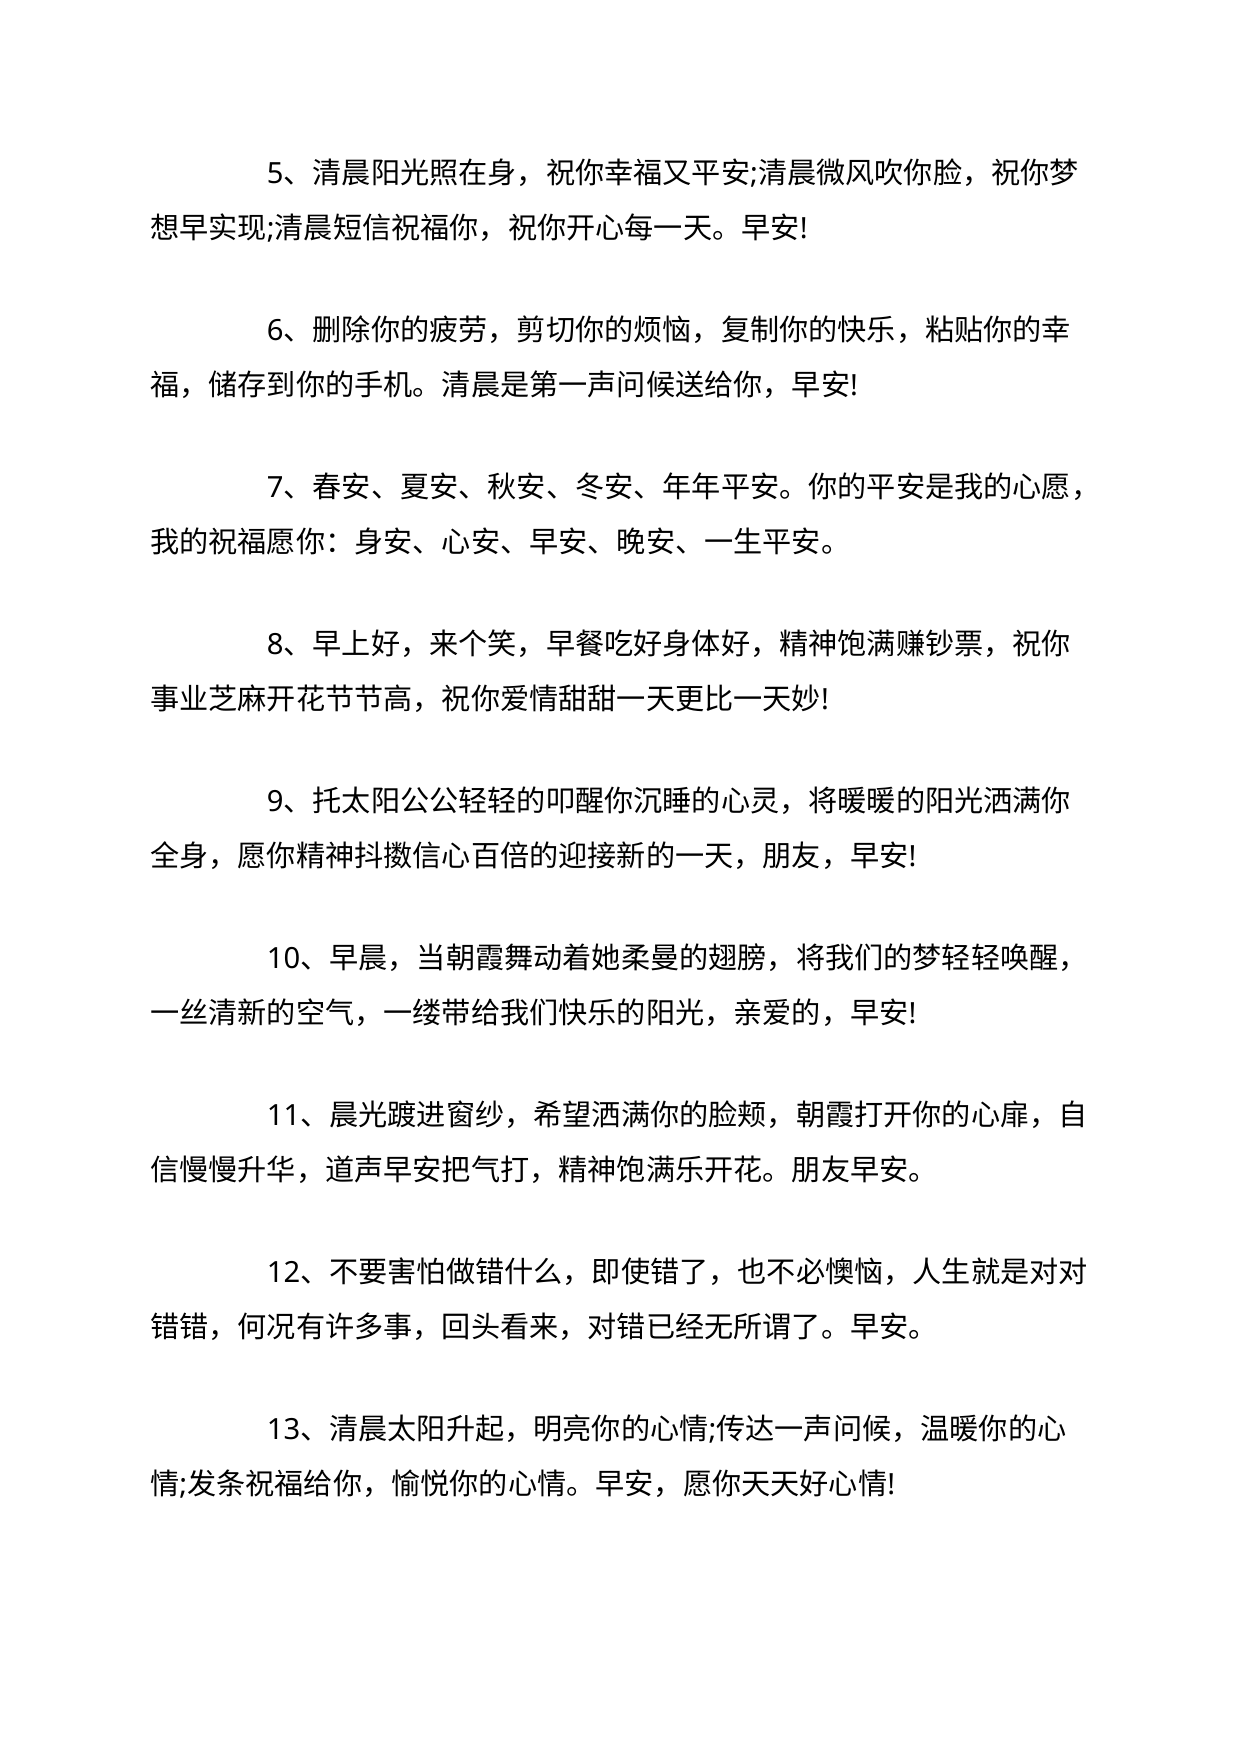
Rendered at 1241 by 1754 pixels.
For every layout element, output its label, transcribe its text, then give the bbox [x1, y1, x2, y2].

text 7、春安、夏安、秋安、冬安、年年平安。你的平安是我的心愿，我的祝福愿你：身安、心安、早安、晚安、一生平安。 [150, 464, 1090, 561]
text 8、早上好，来个笑，早餐吃好身体好，精神饱满赚钞票，祝你事业芝麻开花节节高，祝你爱情甜甜一天更比一天妙! [150, 621, 1090, 718]
text 6、删除你的疲劳，剪切你的烦恼，复制你的快乐，粘贴你的幸福，储存到你的手机。清晨是第一声问候送给你，早安! [150, 307, 1090, 404]
text 10、早晨，当朝霞舞动着她柔曼的翅膀，将我们的梦轻轻唤醒，一丝清新的空气，一缕带给我们快乐的阳光，亲爱的，早安! [150, 935, 1090, 1032]
text 11、晨光踱进窗纱，希望洒满你的脸颊，朝霞打开你的心扉，自信慢慢升华，道声早安把气打，精神饱满乐开花。朋友早安。 [150, 1092, 1090, 1189]
text 12、不要害怕做错什么，即使错了，也不必懊恼，人生就是对对错错，何况有许多事，回头看来，对错已经无所谓了。早安。 [150, 1248, 1090, 1346]
text 5、清晨阳光照在身，祝你幸福又平安;清晨微风吹你脸，祝你梦想早实现;清晨短信祝福你，祝你开心每一天。早安! [150, 150, 1090, 247]
text 9、托太阳公公轻轻的叩醒你沉睡的心灵，将暖暖的阳光洒满你全身，愿你精神抖擞信心百倍的迎接新的一天，朋友，早安! [150, 778, 1090, 875]
text 13、清晨太阳升起，明亮你的心情;传达一声问候，温暖你的心情;发条祝福给你，愉悦你的心情。早安，愿你天天好心情! [150, 1405, 1090, 1503]
